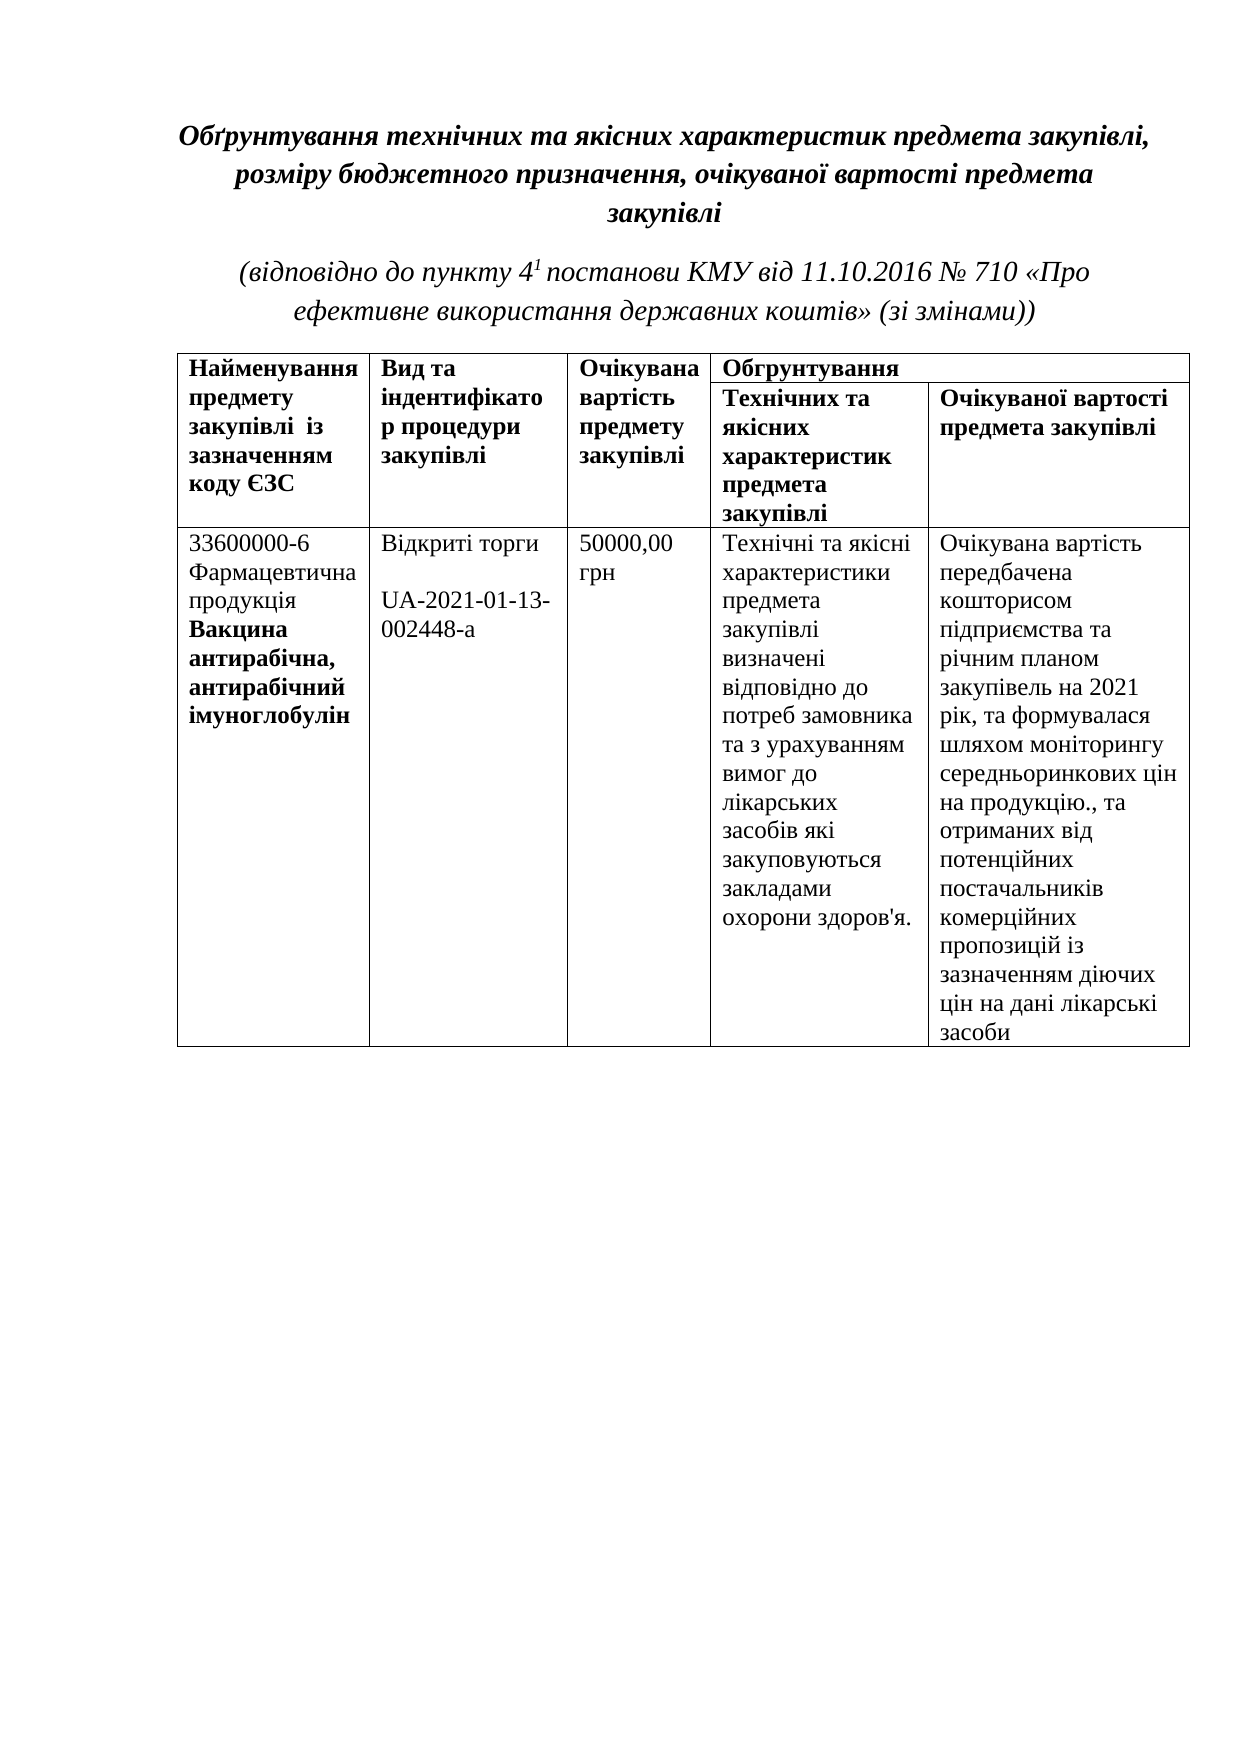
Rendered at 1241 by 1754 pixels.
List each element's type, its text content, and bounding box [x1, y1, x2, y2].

text Обґрунтування технічних та якісних характеристик предмета закупівлі, розміру бюджетного призначення, очікуваної вартості предмета закупівлі [177, 118, 1152, 229]
table_cell Технічні та якісні характеристики предмета закупівлі визначені відповідно до потреб замовника та з урахуванням вимог до лікарських засобів які закуповуються закладами охорони здоров'я. [711, 528, 928, 1046]
text (відповідно до пункту 41 постанови КМУ від 11.10.2016 № 710 «Про ефективне використання державних коштів» (зі змінами)) [177, 254, 1152, 327]
table_header Очікувана вартість предмету закупівлі [568, 354, 710, 527]
table_header Найменування предмету закупівлі із зазначенням коду ЄЗС [178, 354, 369, 527]
table_cell Технічних та якісних характеристик предмета закупівлі [711, 383, 928, 527]
table_header Вид та індентифікатор процедури закупівлі [370, 354, 567, 527]
table_header Обгрунтування [711, 354, 1189, 382]
table_cell 33600000-6 Фармацевтична продукція Вакцина антирабічна, антирабічний імуноглобулін [178, 528, 369, 1046]
table_cell Очікуваної вартості предмета закупівлі [929, 383, 1189, 527]
table_cell 50000,00 грн [568, 528, 710, 1046]
table_cell Відкриті торги UA-2021-01-13-002448-a [370, 528, 567, 1046]
table_cell Очікувана вартість передбачена кошторисом підприємства та річним планом закупівель на 2021 рік, та формувалася шляхом моніторингу середньоринкових цін на продукцію., та отриманих від потенційних постачальників комерційних пропозицій із зазначенням діючих цін на дані лікарські засоби [929, 528, 1189, 1046]
